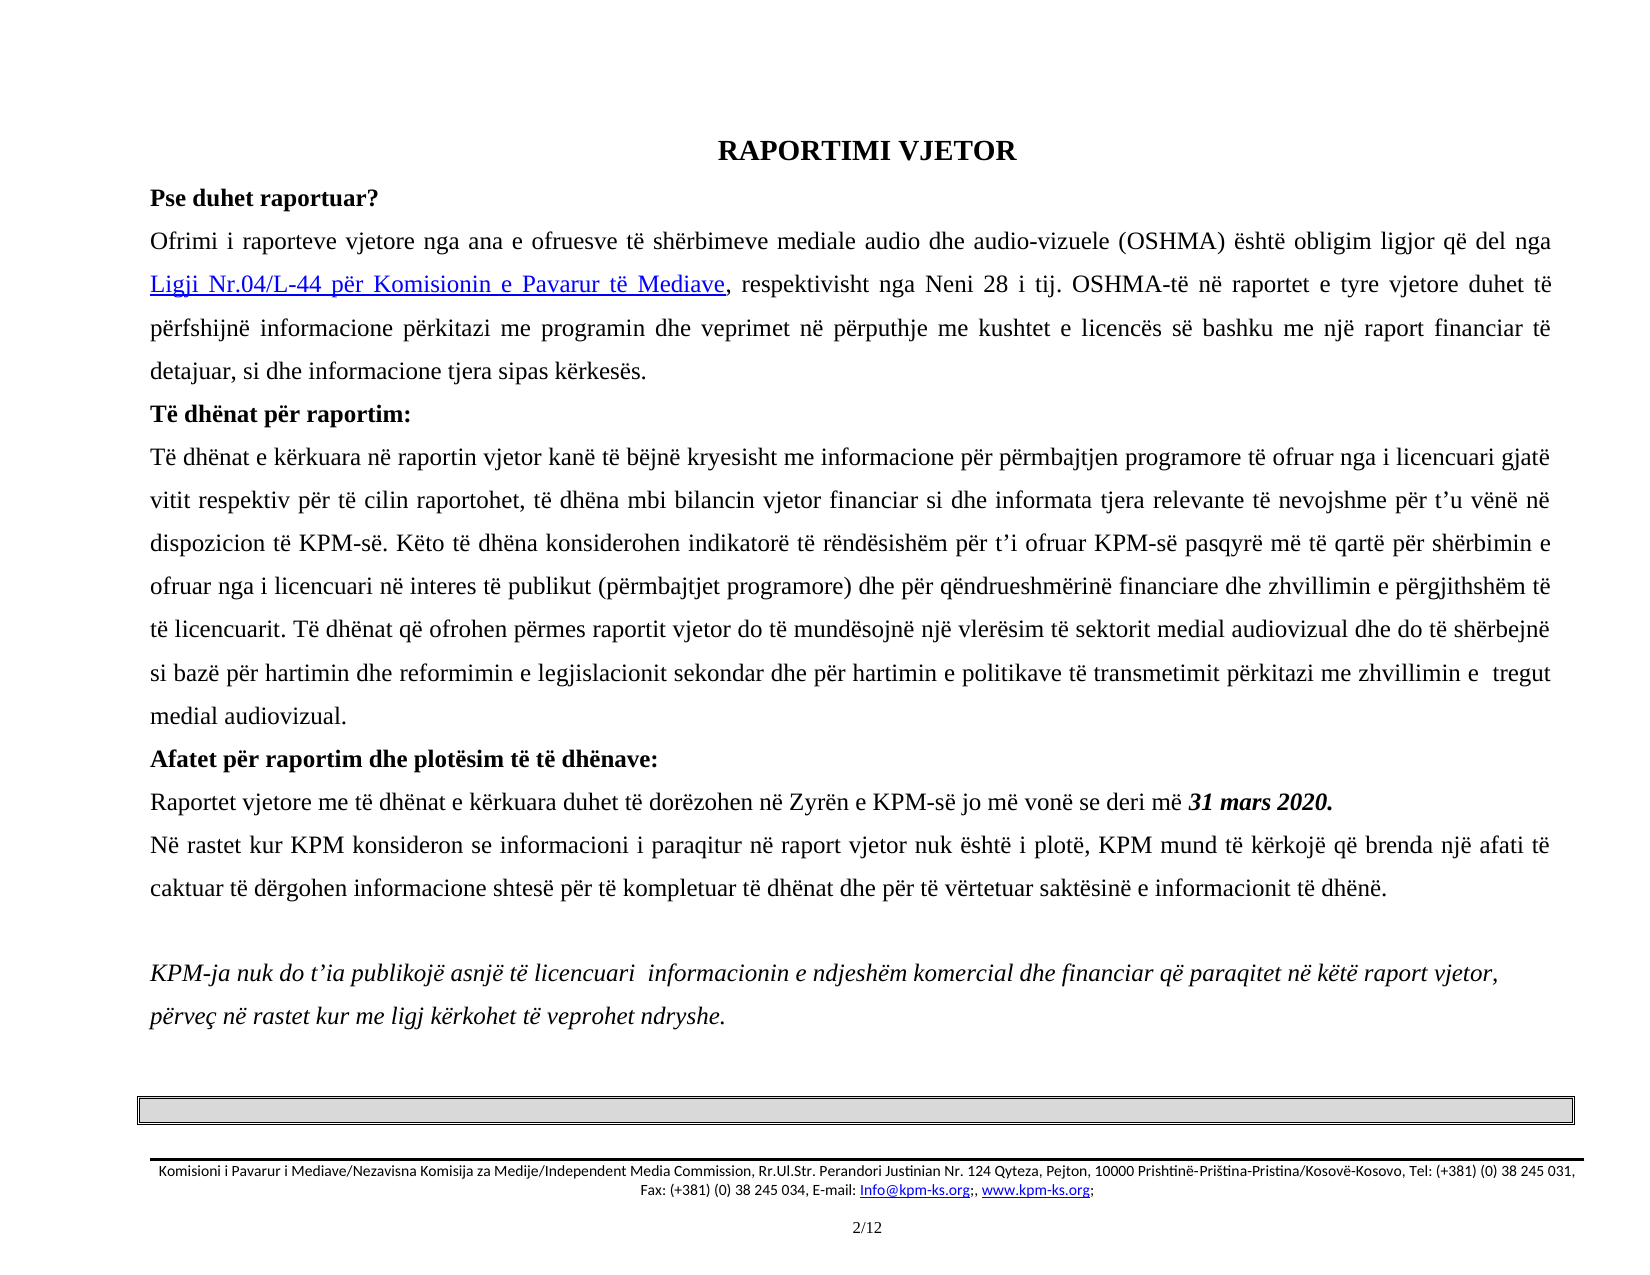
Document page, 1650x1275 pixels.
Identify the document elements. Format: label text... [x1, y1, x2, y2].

text Të dhënat e kërkuara në raportin vjetor kanë të bëjnë kryesisht me informacione për përmbajtjen programore të ofruar nga i licencuari gjatë vitit respektiv për të cilin raportohet, të dhëna mbi bilancin vjetor financiar si dhe informata tjera relevante të nevojshme për t’u vënë në dispozicion të KPM-së. Këto të dhëna konsiderohen indikatorë të rëndësishëm për t’i ofruar KPM-së pasqyrë më të qartë për shërbimin e ofruar nga i licencuari në interes të publikut (përmbajtjet programore) dhe për qëndrueshmërinë financiare dhe zhvillimin e përgjithshëm të të licencuarit. Të dhënat që ofrohen përmes raportit vjetor do të mundësojnë një vlerësim të sektorit medial audiovizual dhe do të shërbejnë si bazë për hartimin dhe reformimin e legjislacionit sekondar dhe për hartimin e politikave të transmetimit përkitazi me zhvillimin e tregut medial audiovizual. [150, 442, 1553, 729]
text RAPORTIMI VJETOR [150, 133, 1584, 166]
text KPM-ja nuk do t’ia publikojë asnjë të licencuari informacionin e ndjeshëm komercial dhe financiar që paraqitet në këtë raport vjetor, përveç në rastet kur me ligj kërkohet të veprohet ndryshe. [150, 958, 1553, 1030]
text Afatet për raportim dhe plotësim të të dhënave: [150, 744, 1553, 773]
text Të dhënat për raportim: [150, 399, 1553, 428]
text Pse duhet raportuar? [150, 183, 1553, 212]
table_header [140, 1099, 1572, 1122]
text Ofrimi i raporteve vjetore nga ana e ofruesve të shërbimeve mediale audio dhe audio-vizuele (OSHMA) është obligim ligjor që del nga Ligji Nr.04/L-44 për Komisionin e Pavarur të Mediave, respektivisht nga Neni 28 i tij. OSHMA-të në raportet e tyre vjetore duhet të përfshijnë informacione përkitazi me programin dhe veprimet në përputhje me kushtet e licencës së bashku me një raport financiar të detajuar, si dhe informacione tjera sipas kërkesës. [150, 226, 1553, 384]
text Raportet vjetore me të dhënat e kërkuara duhet të dorëzohen në Zyrën e KPM-së jo më vonë se deri më 31 mars 2020. [150, 787, 1553, 816]
text Në rastet kur KPM konsideron se informacioni i paraqitur në raport vjetor nuk është i plotë, KPM mund të kërkojë që brenda një afati të caktuar të dërgohen informacione shtesë për të kompletuar të dhënat dhe për të vërtetuar saktësinë e informacionit të dhënë. [150, 830, 1553, 902]
